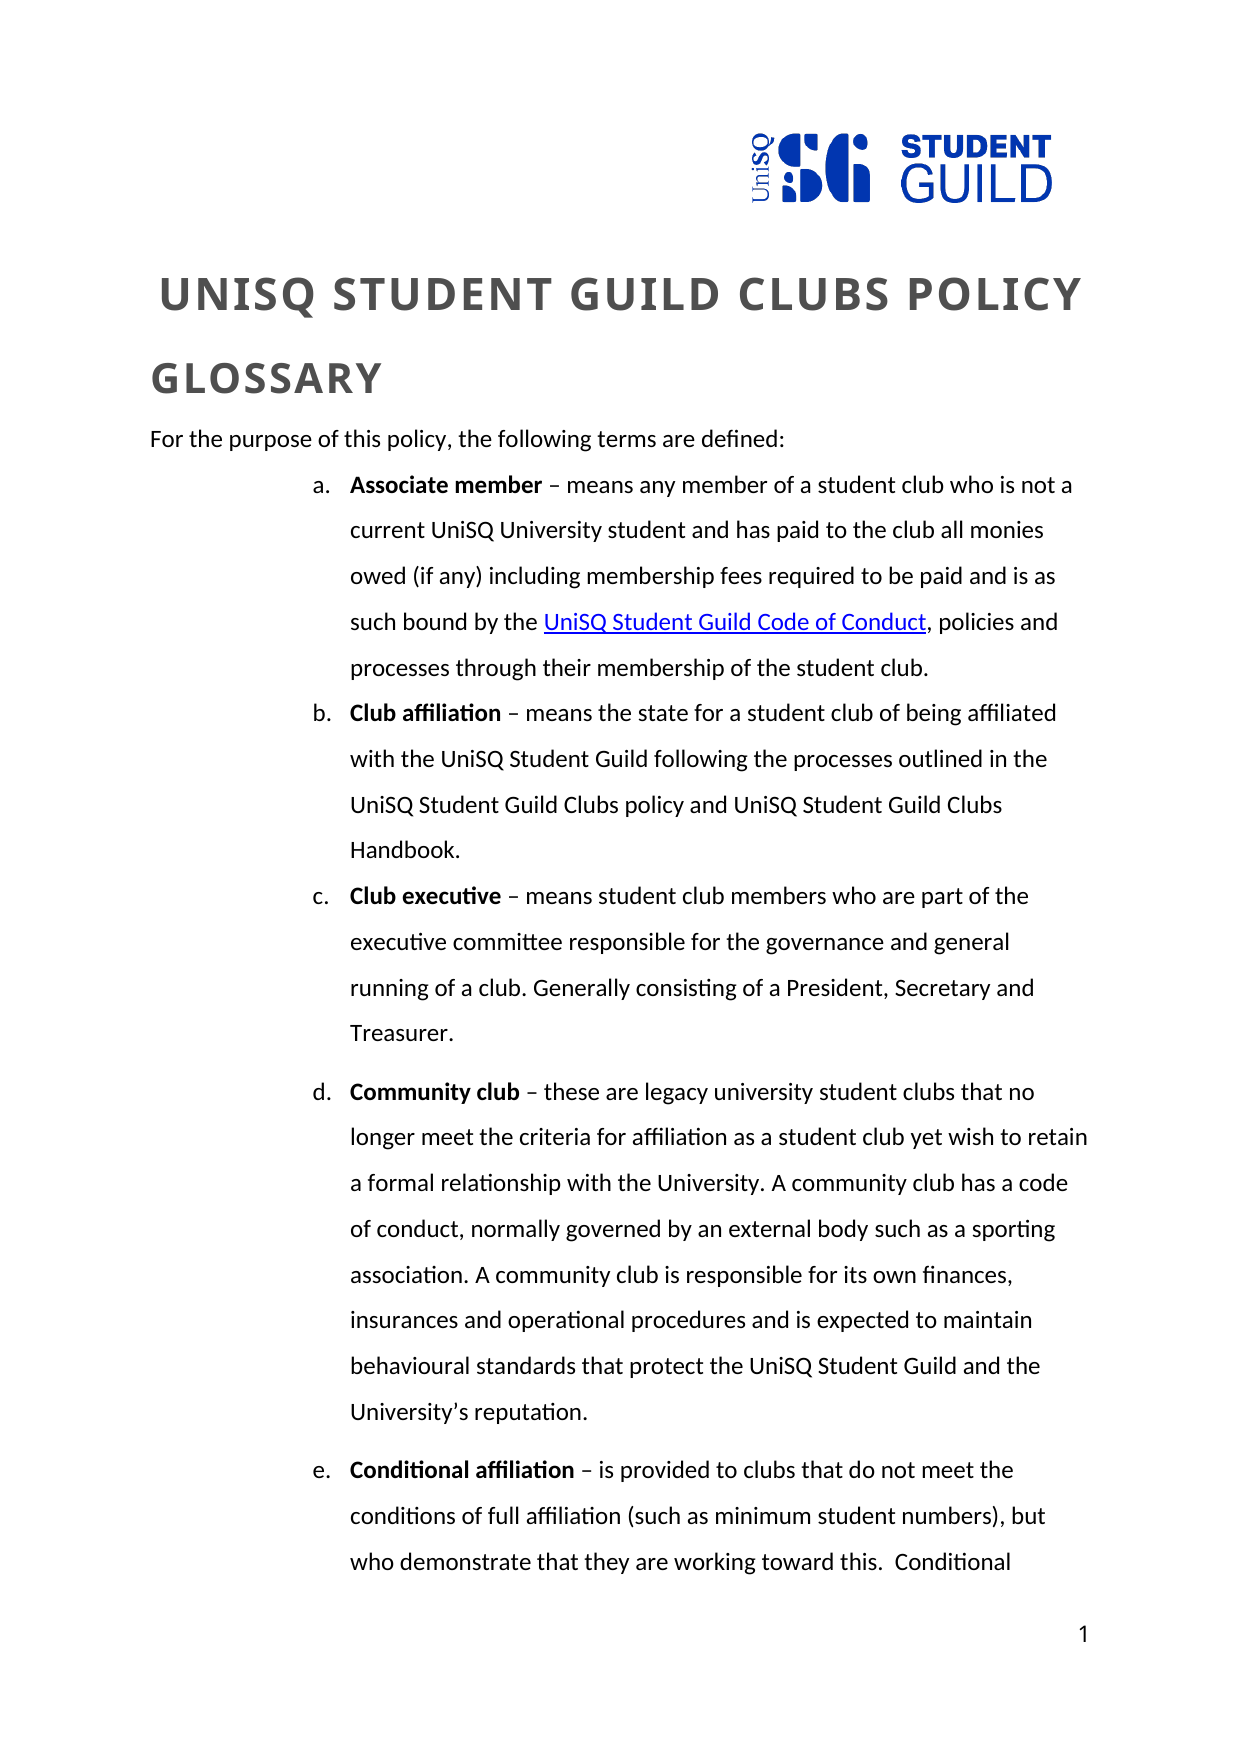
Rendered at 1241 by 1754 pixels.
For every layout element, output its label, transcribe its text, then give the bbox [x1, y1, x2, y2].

text For the purpose of this policy, the following terms are defined: [150, 423, 1090, 454]
list Club affiliation – means the state for a student club of being affiliated with the UniSQ Student Guild following the processes outlined in the UniSQ Student Guild Clubs policy and UniSQ Student Guild Clubs Handbook. [312, 697, 1090, 865]
picture [712, 73, 1091, 263]
text GLOSSARY [150, 349, 1090, 406]
list Associate member – means any member of a student club who is not a current UniSQ University student and has paid to the club all monies owed (if any) including membership fees required to be paid and is as such bound by the UniSQ Student Guild Code of Conduct, policies and processes through their membership of the student club. [312, 469, 1090, 682]
text Unisq student Guild CLUBS POLICY [150, 263, 1090, 324]
list Club executive – means student club members who are part of the executive committee responsible for the governance and general running of a club. Generally consisting of a President, Secretary and Treasurer. [312, 880, 1090, 1048]
list Community club – these are legacy university student clubs that no longer meet the criteria for affiliation as a student club yet wish to retain a formal relationship with the University. A community club has a code of conduct, normally governed by an external body such as a sporting association. A community club is responsible for its own finances, insurances and operational procedures and is expected to maintain behavioural standards that protect the UniSQ Student Guild and the University’s reputation. [312, 1076, 1090, 1426]
